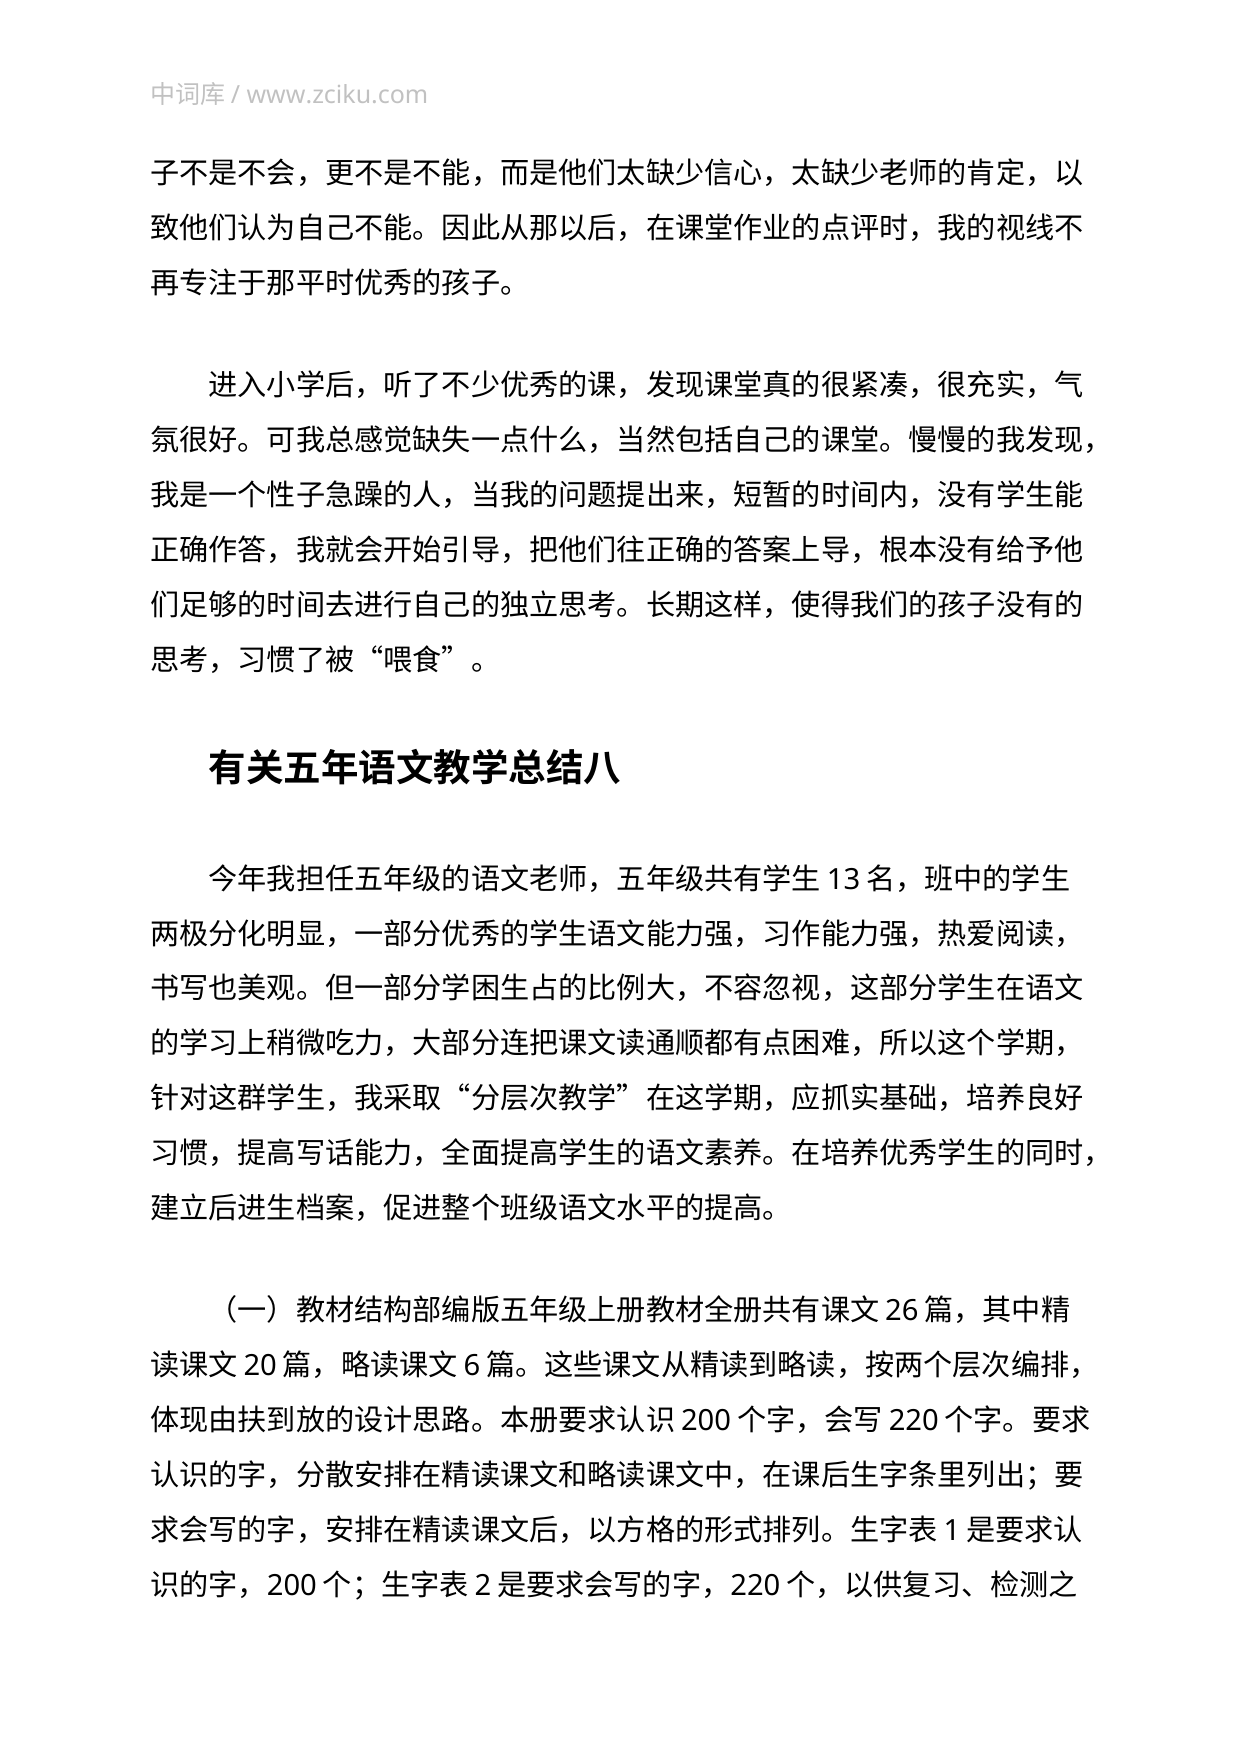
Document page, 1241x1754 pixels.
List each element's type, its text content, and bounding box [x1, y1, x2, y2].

text 今年我担任五年级的语文老师，五年级共有学生13名，班中的学生两极分化明显，一部分优秀的学生语文能力强，习作能力强，热爱阅读，书写也美观。但一部分学困生占的比例大，不容忽视，这部分学生在语文的学习上稍微吃力，大部分连把课文读通顺都有点困难，所以这个学期，针对这群学生，我采取“分层次教学”在这学期，应抓实基础，培养良好习惯，提高写话能力，全面提高学生的语文素养。在培养优秀学生的同时，建立后进生档案，促进整个班级语文水平的提高。 [150, 855, 1090, 1227]
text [150, 1286, 1090, 1604]
text 有关五年语文教学总结八 [150, 738, 1090, 792]
text 进入小学后，听了不少优秀的课，发现课堂真的很紧凑，很充实，气氛很好。可我总感觉缺失一点什么，当然包括自己的课堂。慢慢的我发现，我是一个性子急躁的人，当我的问题提出来，短暂的时间内，没有学生能正确作答，我就会开始引导，把他们往正确的答案上导，根本没有给予他们足够的时间去进行自己的独立思考。长期这样，使得我们的孩子没有的思考，习惯了被“喂食”。 [150, 362, 1090, 678]
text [150, 150, 1090, 302]
